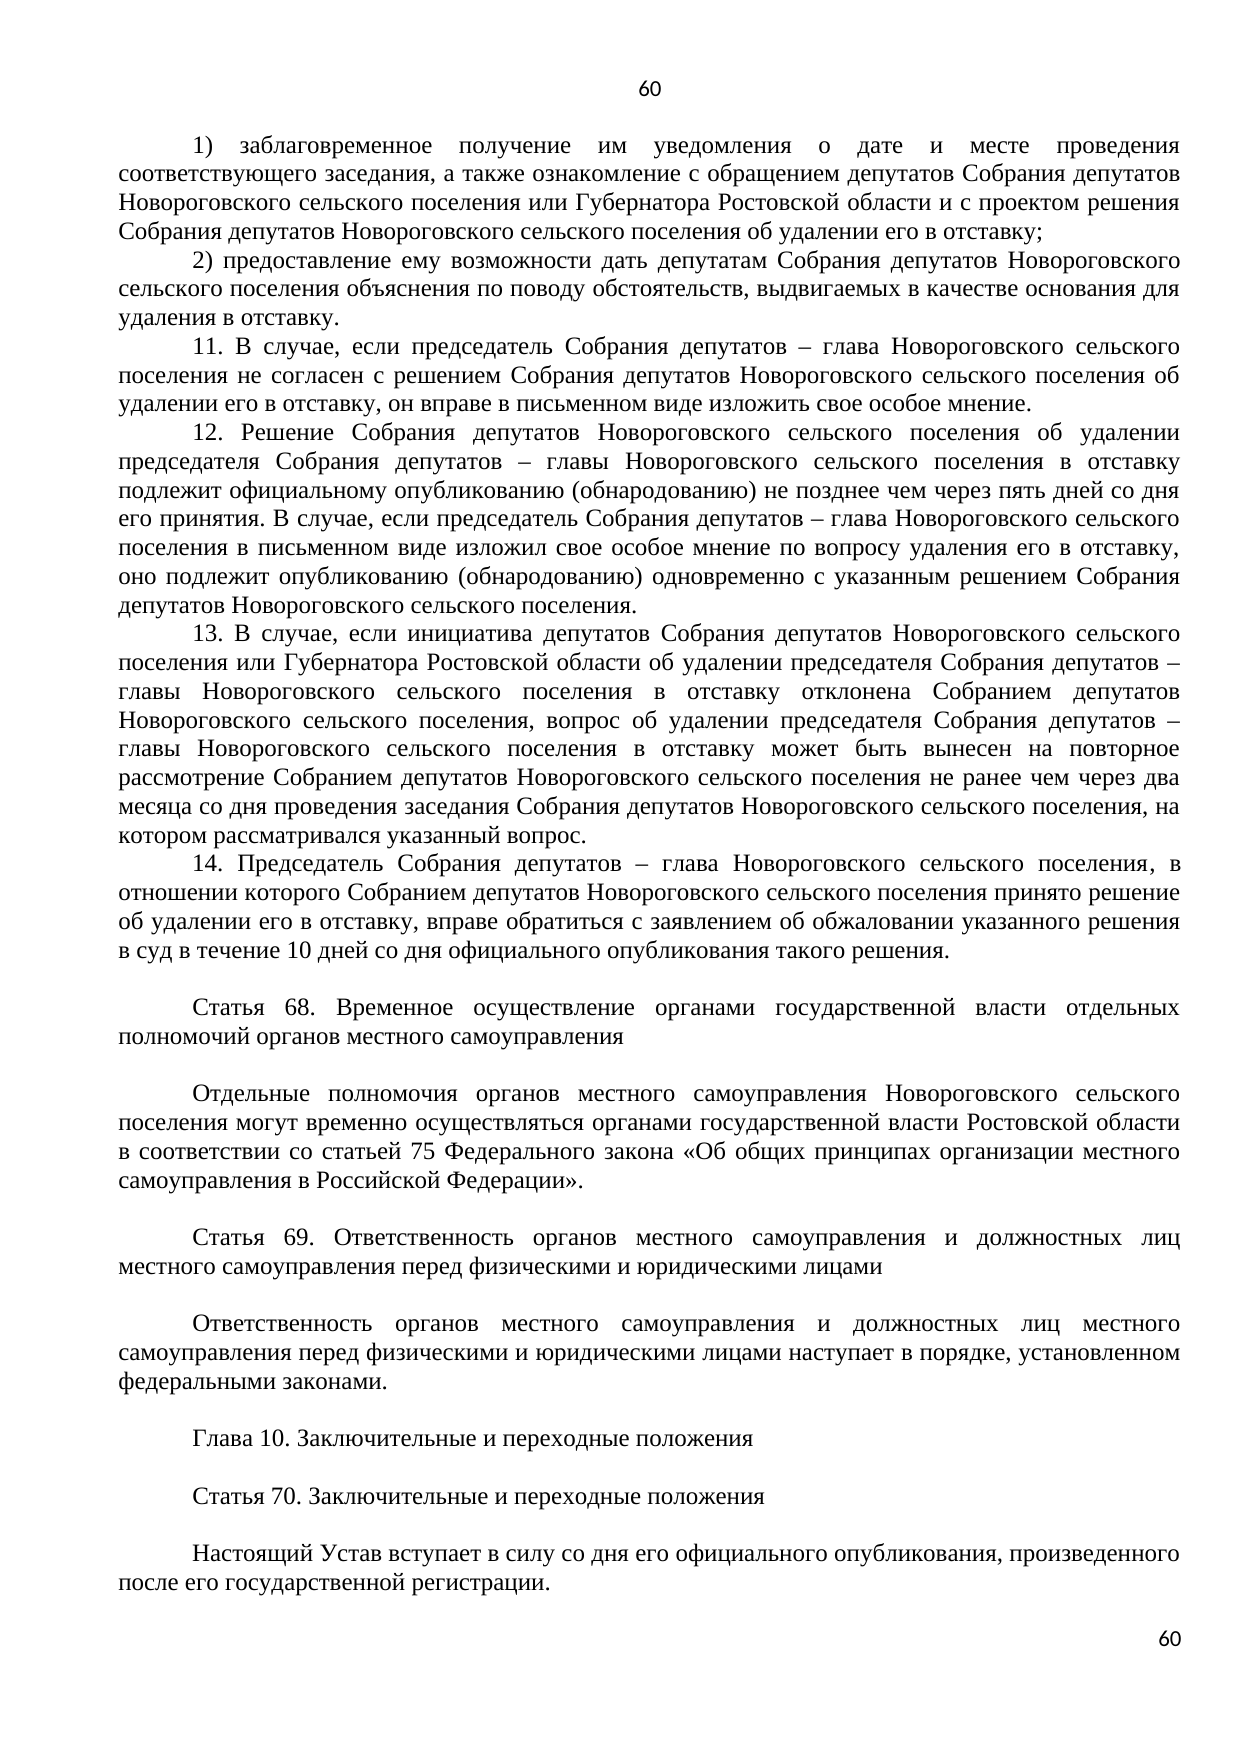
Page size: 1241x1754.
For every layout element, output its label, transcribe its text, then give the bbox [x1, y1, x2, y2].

text 2) предоставление ему возможности дать депутатам Собрания депутатов Новороговского сельского поселения объяснения по поводу обстоятельств, выдвигаемых в качестве основания для удаления в отставку. [118, 245, 1181, 331]
text 13. В случае, если инициатива депутатов Собрания депутатов Новороговского сельского поселения или Губернатора Ростовской области об удалении председателя Собрания депутатов – главы Новороговского сельского поселения в отставку отклонена Собранием депутатов Новороговского сельского поселения, вопрос об удалении председателя Собрания депутатов – главы Новороговского сельского поселения в отставку может быть вынесен на повторное рассмотрение Собранием депутатов Новороговского сельского поселения не ранее чем через два месяца со дня проведения заседания Собрания депутатов Новороговского сельского поселения, на котором рассматривался указанный вопрос. [118, 618, 1181, 848]
text 12. Решение Собрания депутатов Новороговского сельского поселения об удалении председателя Собрания депутатов – главы Новороговского сельского поселения в отставку подлежит официальному опубликованию (обнародованию) не позднее чем через пять дней со дня его принятия. В случае, если председатель Собрания депутатов – глава Новороговского сельского поселения в письменном виде изложил свое особое мнение по вопросу удаления его в отставку, оно подлежит опубликованию (обнародованию) одновременно с указанным решением Собрания депутатов Новороговского сельского поселения. [118, 417, 1181, 618]
text Ответственность органов местного самоуправления и должностных лиц местного самоуправления перед физическими и юридическими лицами наступает в порядке, установленном федеральными законами. [118, 1308, 1181, 1395]
text Настоящий Устав вступает в силу со дня его официального опубликования, произведенного после его государственной регистрации. [118, 1538, 1181, 1596]
text Отдельные полномочия органов местного самоуправления Новороговского сельского поселения могут временно осуществляться органами государственной власти Ростовской области в соответствии со статьей 75 Федерального закона «Об общих принципах организации местного самоуправления в Российской Федерации». [118, 1078, 1181, 1193]
text 14. Председатель Собрания депутатов – глава Новороговского сельского поселения, в отношении которого Собранием депутатов Новороговского сельского поселения принято решение об удалении его в отставку, вправе обратиться с заявлением об обжаловании указанного решения в суд в течение 10 дней со дня официального опубликования такого решения. [118, 848, 1181, 963]
text Статья 68. Временное осуществление органами государственной власти отдельных полномочий органов местного самоуправления [118, 992, 1181, 1050]
text 1) заблаговременное получение им уведомления о дате и месте проведения соответствующего заседания, а также ознакомление с обращением депутатов Собрания депутатов Новороговского сельского поселения или Губернатора Ростовской области и с проектом решения Собрания депутатов Новороговского сельского поселения об удалении его в отставку; [118, 130, 1181, 245]
text Глава 10. Заключительные и переходные положения [118, 1423, 1181, 1452]
text Статья 70. Заключительные и переходные положения [118, 1481, 1181, 1510]
text 11. В случае, если председатель Собрания депутатов – глава Новороговского сельского поселения не согласен с решением Собрания депутатов Новороговского сельского поселения об удалении его в отставку, он вправе в письменном виде изложить свое особое мнение. [118, 331, 1181, 417]
text Статья 69. Ответственность органов местного самоуправления и должностных лиц местного самоуправления перед физическими и юридическими лицами [118, 1222, 1181, 1280]
